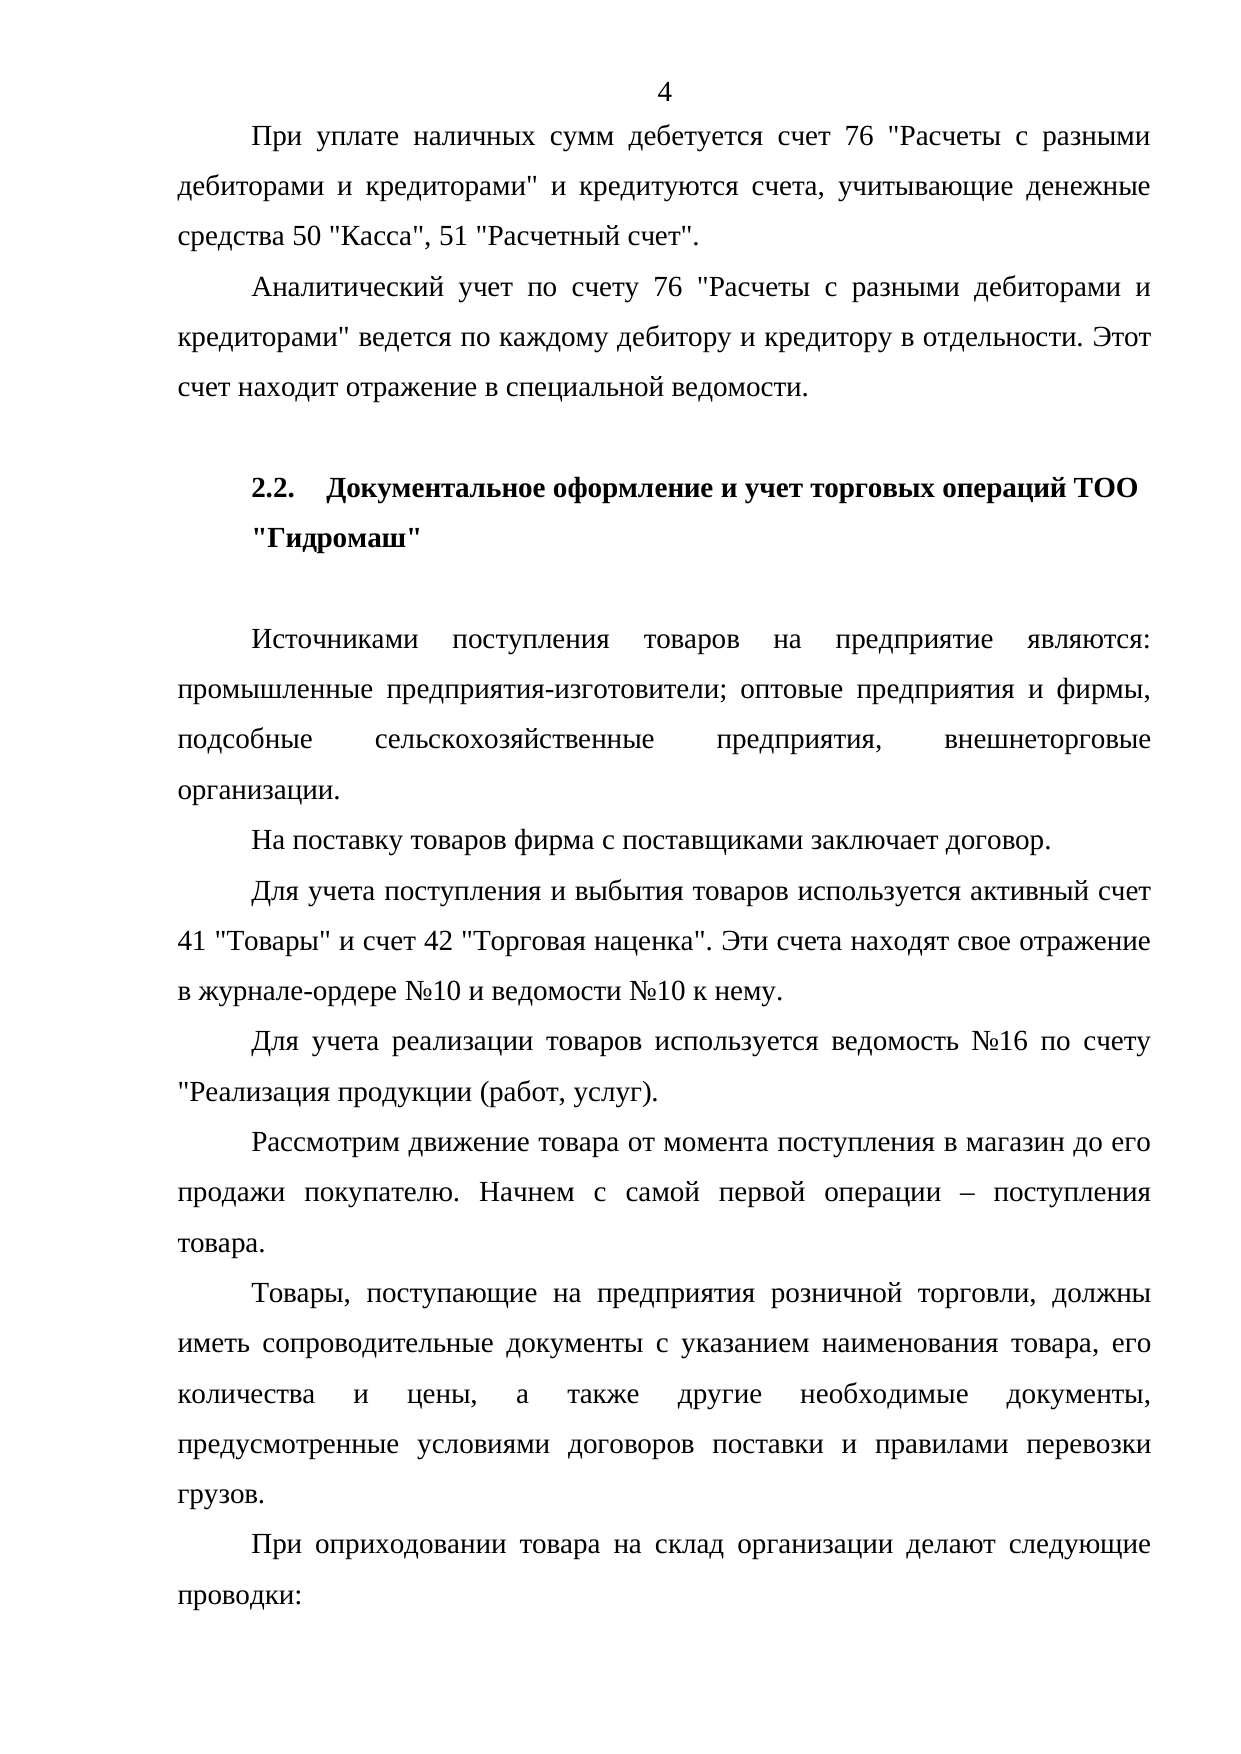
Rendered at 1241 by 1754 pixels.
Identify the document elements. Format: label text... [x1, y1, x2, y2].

text Аналитический учет по счету 76 "Расчеты с разными дебиторами и кредиторами" ведется по каждому дебитору и кредитору в отдельности. Этот счет находит отражение в специальной ведомости. [177, 269, 1152, 403]
text Для учета реализации товаров используется ведомость №16 по счету "Реализация продукции (работ, услуг). [177, 1024, 1152, 1108]
text При уплате наличных сумм дебетуется счет 76 "Расчеты с разными дебиторами и кредиторами" и кредитуются счета, учитывающие денежные средства 50 "Касса", 51 "Расчетный счет". [177, 118, 1152, 252]
list Документальное оформление и учет торговых операций ТОО [251, 470, 1152, 504]
text Источниками поступления товаров на предприятие являются: промышленные предприятия-изготовители; оптовые предприятия и фирмы, подсобные сельскохозяйственные предприятия, внешнеторговые организации. [177, 621, 1152, 806]
text На поставку товаров фирма с поставщиками заключает договор. [177, 822, 1152, 856]
text При оприходовании товара на склад организации делают следующие проводки: [177, 1527, 1152, 1611]
text Рассмотрим движение товара от момента поступления в магазин до его продажи покупателю. Начнем с самой первой операции – поступления товара. [177, 1124, 1152, 1258]
text Для учета поступления и выбытия товаров используется активный счет 41 "Товары" и счет 42 "Торговая наценка". Эти счета находят свое отражение в журнале-ордере №10 и ведомости №10 к нему. [177, 873, 1152, 1007]
text Товары, поступающие на предприятия розничной торговли, должны иметь сопроводительные документы с указанием наименования товара, его количества и цены, а также другие необходимые документы, предусмотренные условиями договоров поставки и правилами перевозки грузов. [177, 1275, 1152, 1510]
text "Гидромаш" [251, 521, 1152, 554]
